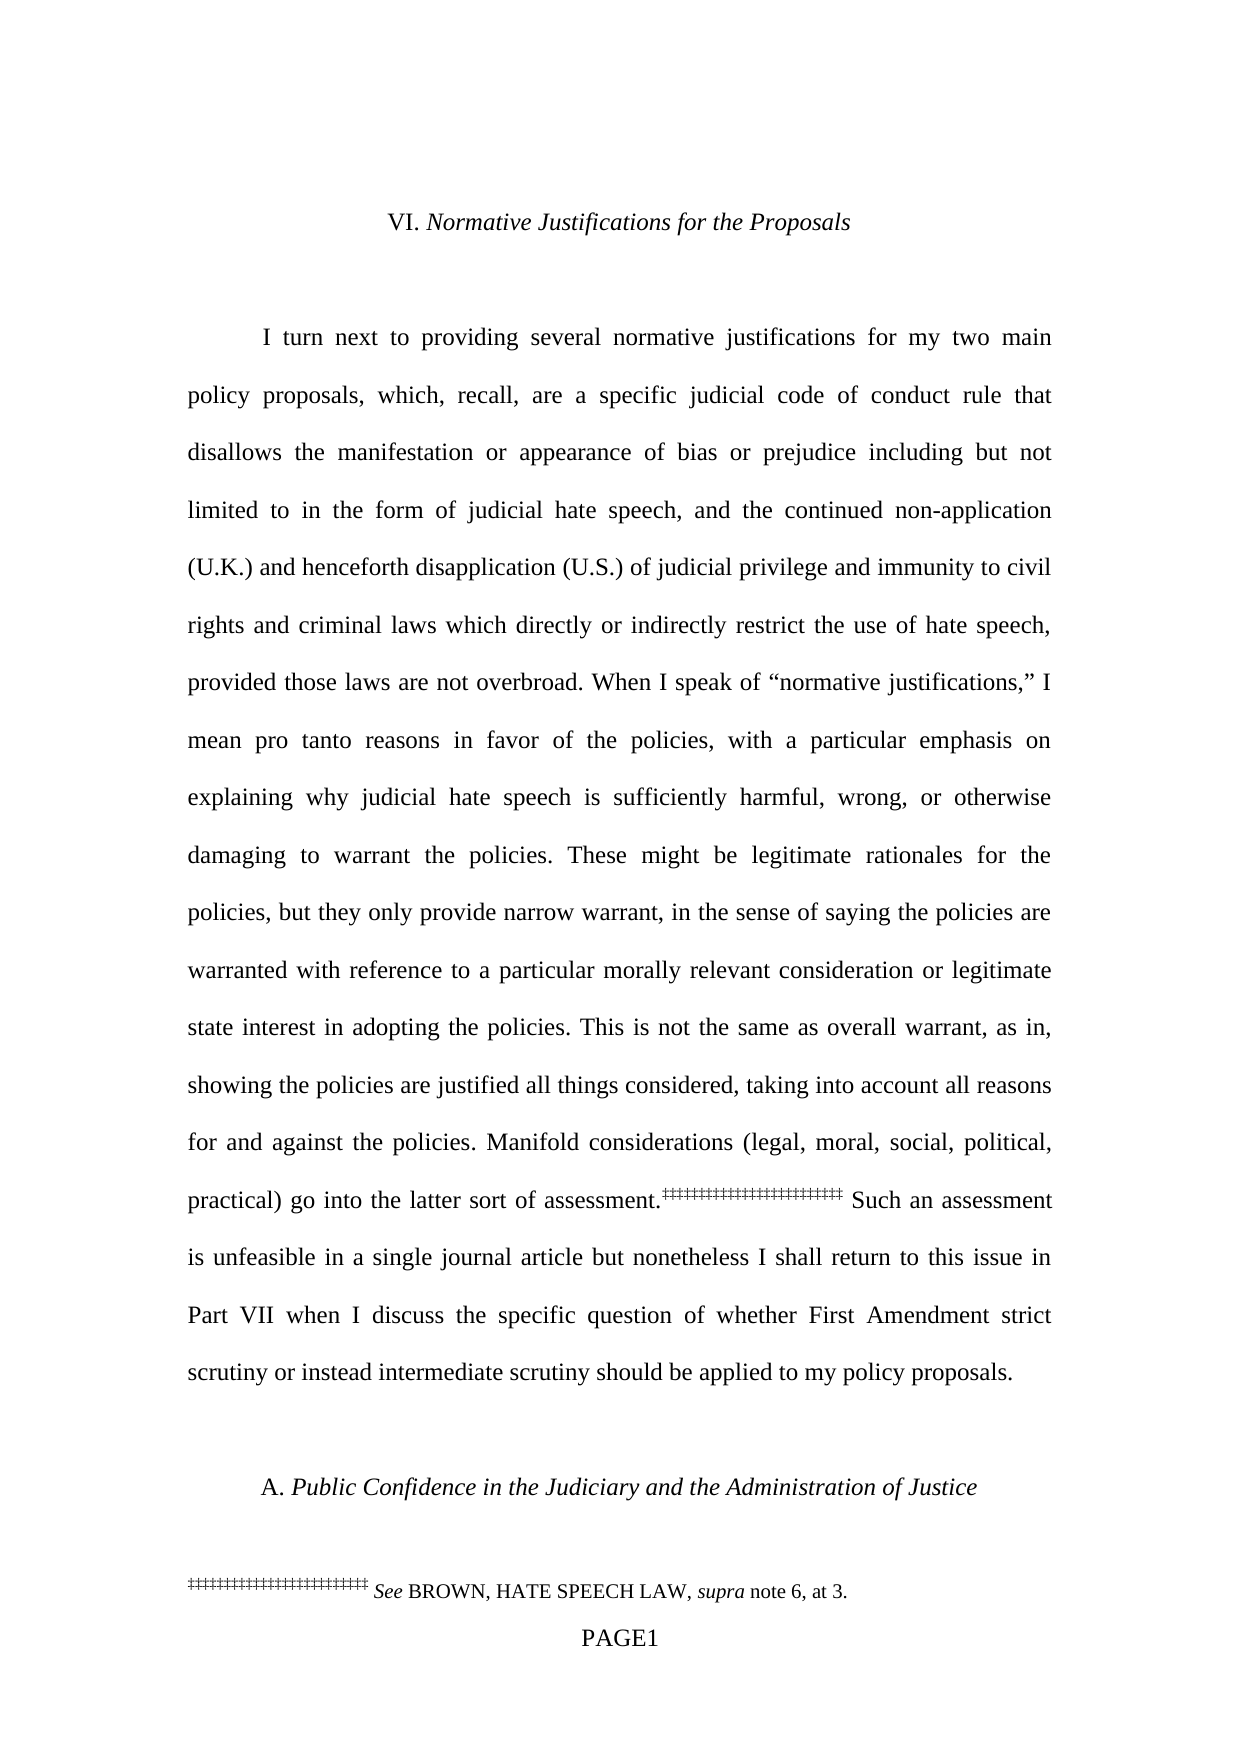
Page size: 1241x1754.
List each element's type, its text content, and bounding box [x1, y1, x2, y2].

text I turn next to providing several normative justifications for my two main policy proposals, which, recall, are a specific judicial code of conduct rule that disallows the manifestation or appearance of bias or prejudice including but not limited to in the form of judicial hate speech, and the continued non-application (U.K.) and henceforth disapplication (U.S.) of judicial privilege and immunity to civil rights and criminal laws which directly or indirectly restrict the use of hate speech, provided those laws are not overbroad. When I speak of “normative justifications,” I mean pro tanto reasons in favor of the policies, with a particular emphasis on explaining why judicial hate speech is sufficiently harmful, wrong, or otherwise damaging to warrant the policies. These might be legitimate rationales for the policies, but they only provide narrow warrant, in the sense of saying the policies are warranted with reference to a particular morally relevant consideration or legitimate state interest in adopting the policies. This is not the same as overall warrant, as in, showing the policies are justified all things considered, taking into account all reasons for and against the policies. Manifold considerations (legal, moral, social, political, practical) go into the latter sort of assessment. Such an assessment is unfeasible in a single journal article but nonetheless I shall return to this issue in Part VII when I discuss the specific question of whether First Amendment strict scrutiny or instead intermediate scrutiny should be applied to my policy proposals. [187, 322, 1053, 1386]
text VI. Normative Justifications for the Proposals [187, 207, 1053, 236]
text A. Public Confidence in the Judiciary and the Administration of Justice [187, 1472, 1053, 1501]
